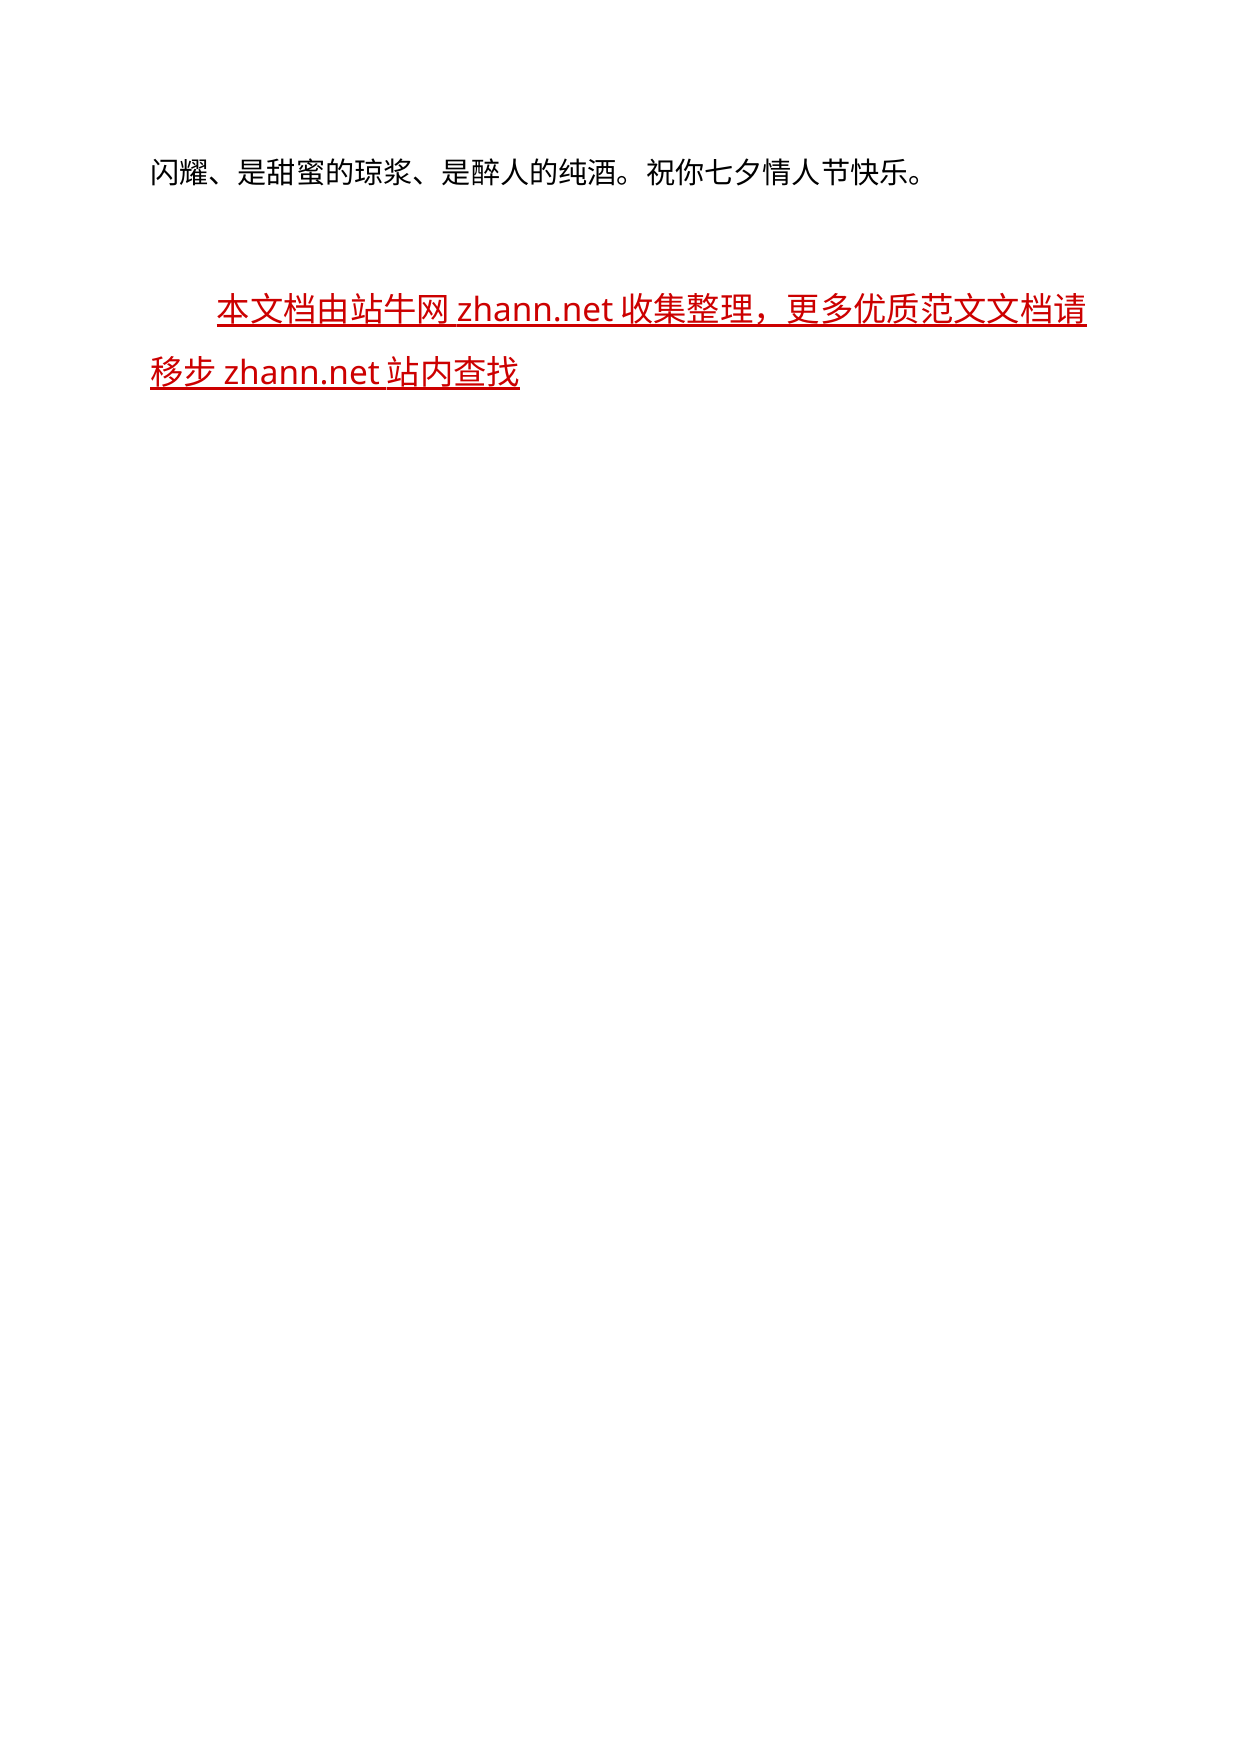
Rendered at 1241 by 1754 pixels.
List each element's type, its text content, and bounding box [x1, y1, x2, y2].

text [150, 150, 1090, 192]
text 本文档由站牛网zhann.net收集整理，更多优质范文文档请移步zhann.net站内查找 [150, 283, 1090, 394]
